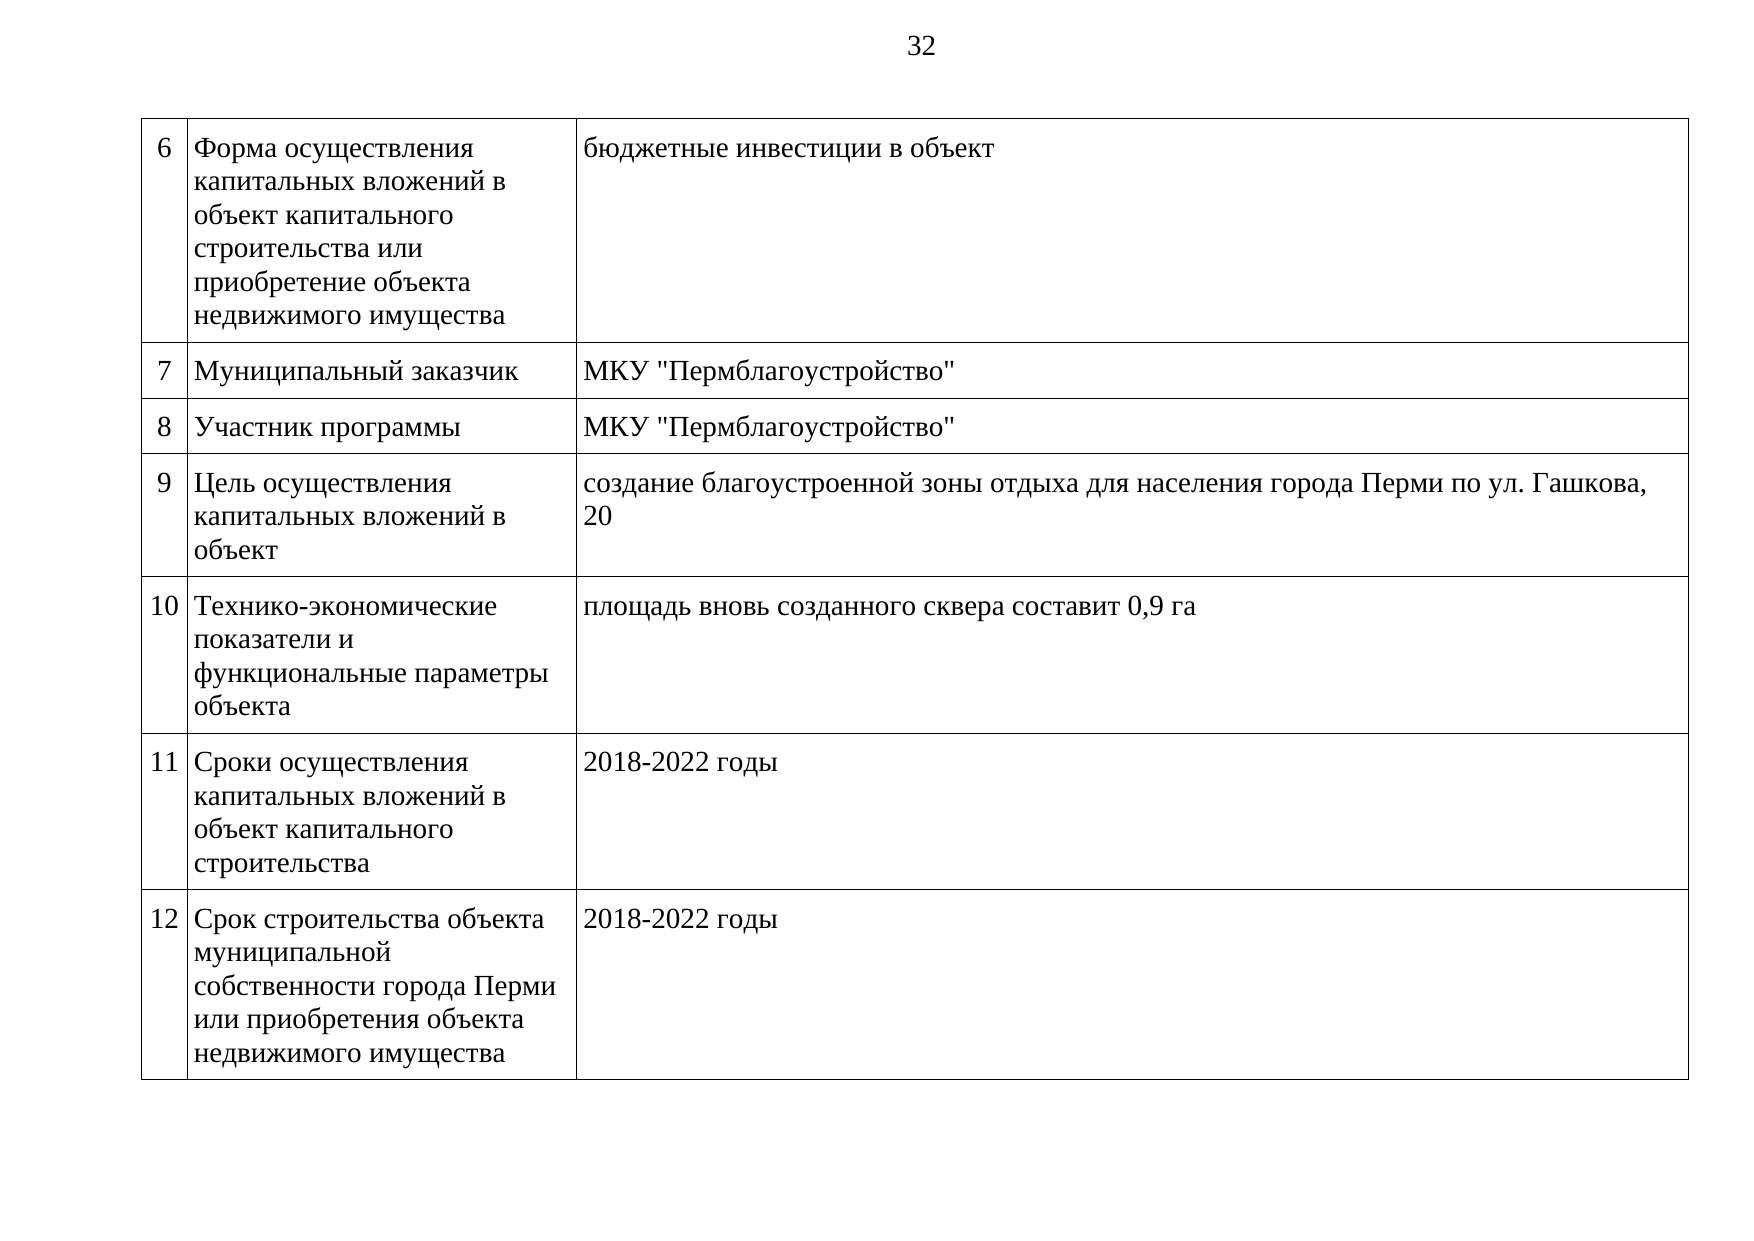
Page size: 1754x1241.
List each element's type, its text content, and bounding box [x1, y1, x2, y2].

table_cell 7 [142, 343, 187, 397]
table_cell 2018-2022 годы [577, 890, 1688, 1079]
table_cell Сроки осуществления капитальных вложений в объект капитального строительства [188, 734, 576, 889]
table_cell Срок строительства объекта муниципальной собственности города Перми или приобретения объекта недвижимого имущества [188, 890, 576, 1079]
table_cell 6 [142, 119, 187, 342]
table_cell Цель осуществления капитальных вложений в объект [188, 454, 576, 576]
table_cell 8 [142, 399, 187, 453]
table_cell Форма осуществления капитальных вложений в объект капитального строительства или приобретение объекта недвижимого имущества [188, 119, 576, 342]
table_cell Технико-экономические показатели и функциональные параметры объекта [188, 577, 576, 733]
table_cell площадь вновь созданного сквера составит 0,9 га [577, 577, 1688, 733]
table_cell 9 [142, 454, 187, 576]
table_cell 2018-2022 годы [577, 734, 1688, 889]
table_cell Участник программы [188, 399, 576, 453]
table_cell МКУ "Пермблагоустройство" [577, 399, 1688, 453]
table_cell 12 [142, 890, 187, 1079]
table_cell МКУ "Пермблагоустройство" [577, 343, 1688, 397]
table_cell Муниципальный заказчик [188, 343, 576, 397]
table_cell бюджетные инвестиции в объект [577, 119, 1688, 342]
table_cell 11 [142, 734, 187, 889]
table_cell 10 [142, 577, 187, 733]
table_cell создание благоустроенной зоны отдыха для населения города Перми по ул. Гашкова, 20 [577, 454, 1688, 576]
